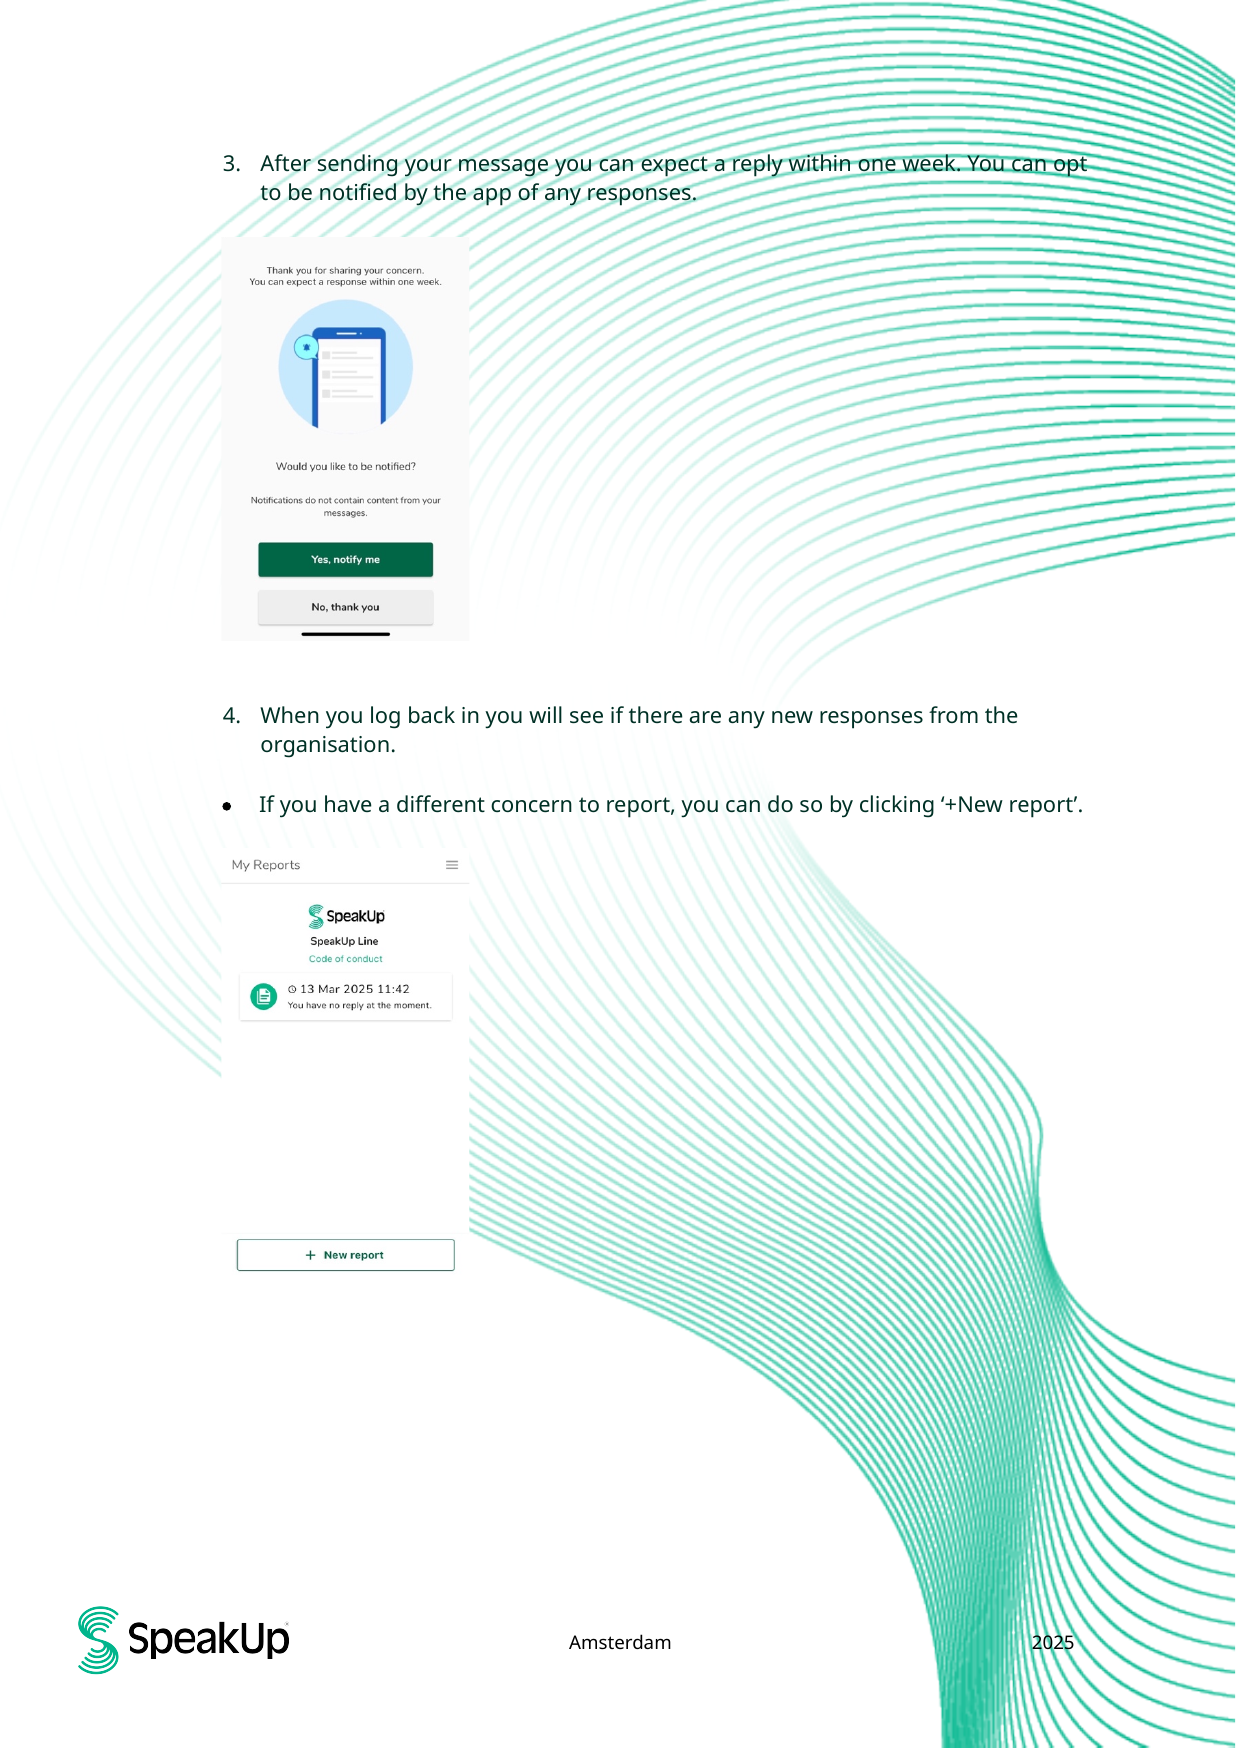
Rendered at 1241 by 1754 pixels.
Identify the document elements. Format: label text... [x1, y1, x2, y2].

picture [0, 0, 1236, 1748]
list When you log back in you will see if there are any new responses from the organisation. [223, 700, 1093, 759]
list If you have a different concern to report, you can do so by clicking ‘+New report’. [221, 789, 1093, 819]
list After sending your message you can expect a reply within one week. You can opt to be notified by the app of any responses. [223, 148, 1093, 207]
